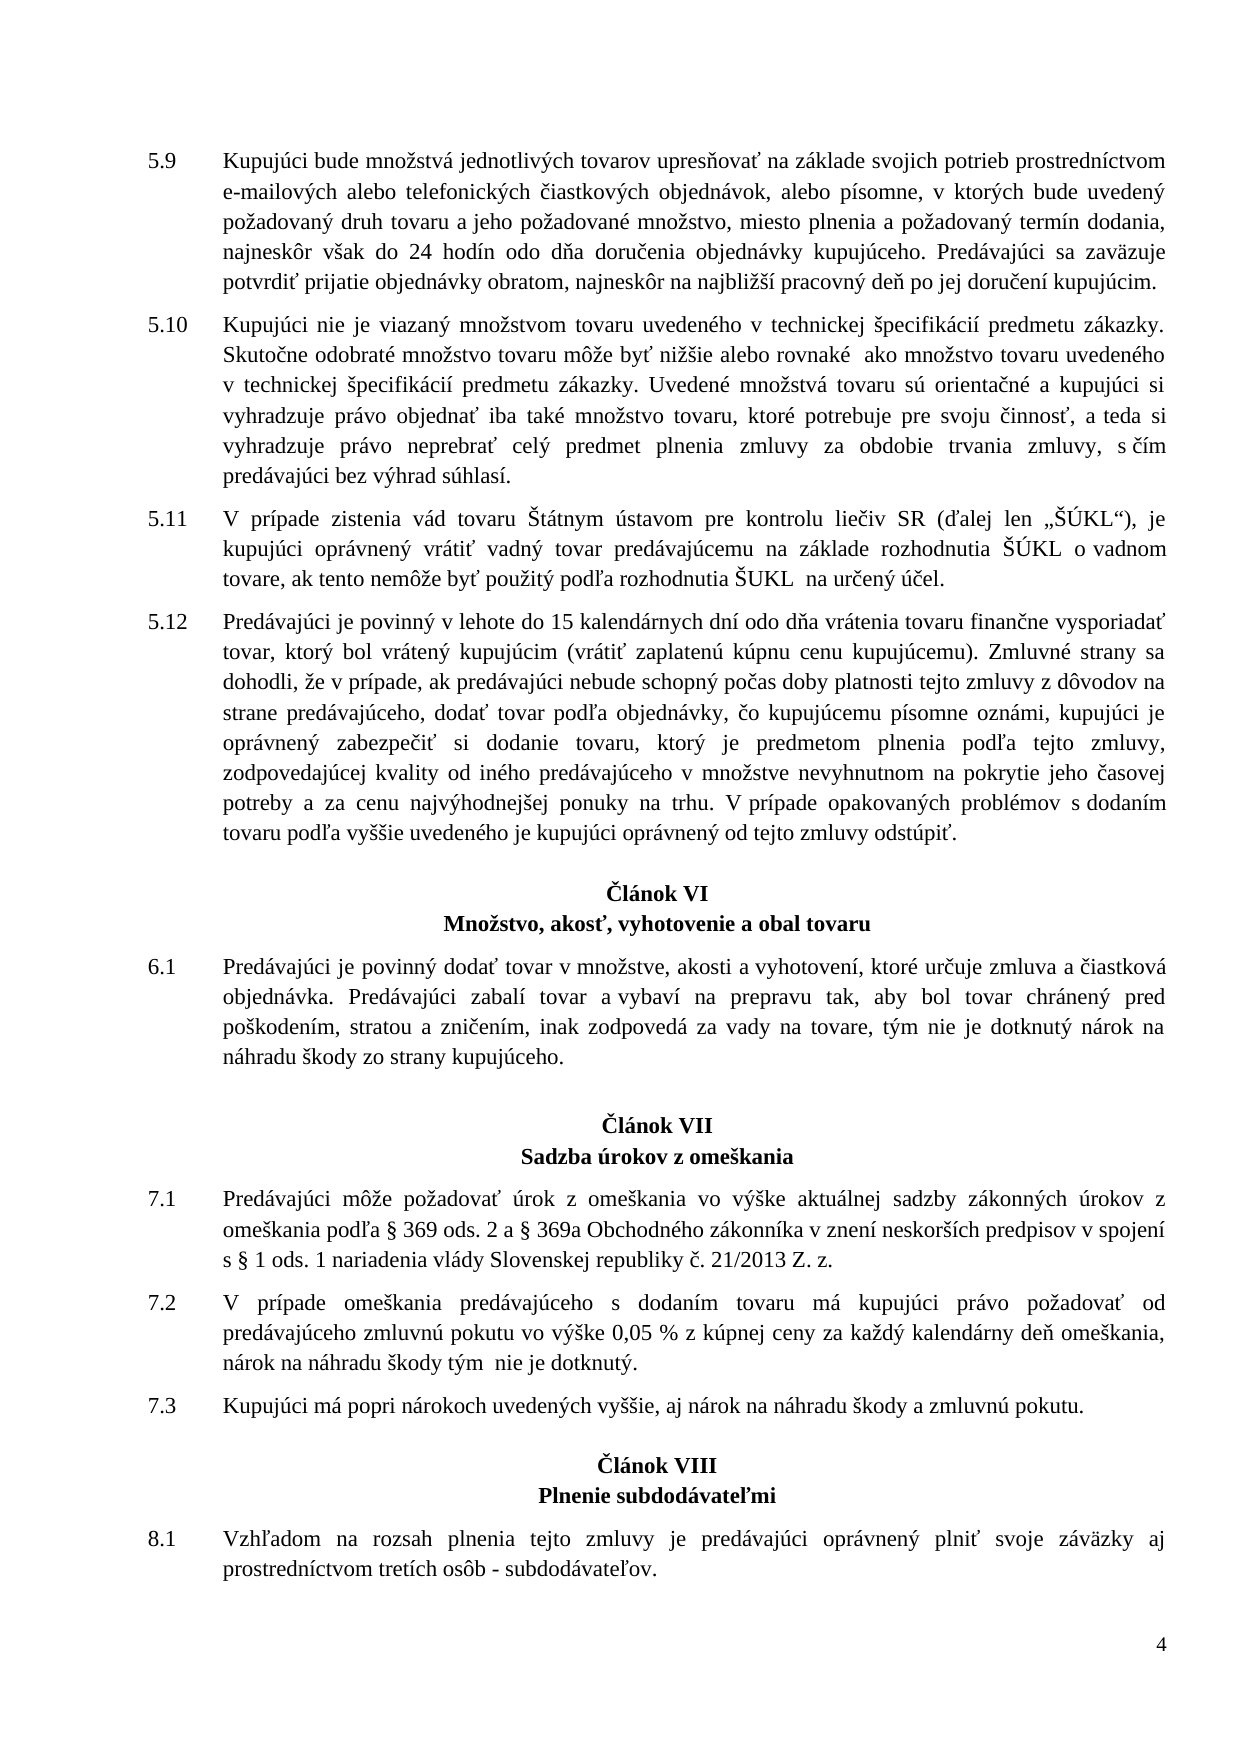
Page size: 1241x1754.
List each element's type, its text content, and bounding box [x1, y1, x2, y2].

text Množstvo, akosť, vyhotovenie a obal tovaru [148, 910, 1167, 936]
text Plnenie subdodávateľmi [148, 1482, 1167, 1509]
list Vzhľadom na rozsah plnenia tejto zmluvy je predávajúci oprávnený plniť svoje záväzky aj prostredníctvom tretích osôb - subdodávateľov. [148, 1525, 1167, 1582]
list V prípade zistenia vád tovaru Štátnym ústavom pre kontrolu liečiv SR (ďalej len „ŠÚKL“), je kupujúci oprávnený vrátiť vadný tovar predávajúcemu na základe rozhodnutia ŠÚKL o vadnom tovare, ak tento nemôže byť použitý podľa rozhodnutia ŠUKL na určený účel. [148, 505, 1167, 592]
text Článok VIII [148, 1452, 1167, 1478]
list Kupujúci má popri nárokoch uvedených vyššie, aj nárok na náhradu škody a zmluvnú pokutu. [148, 1392, 1167, 1418]
list Kupujúci bude množstvá jednotlivých tovarov upresňovať na základe svojich potrieb prostredníctvom e-mailových alebo telefonických čiastkových objednávok, alebo písomne, v ktorých bude uvedený požadovaný druh tovaru a jeho požadované množstvo, miesto plnenia a požadovaný termín dodania, najneskôr však do 24 hodín odo dňa doručenia objednávky kupujúceho. Predávajúci sa zaväzuje potvrdiť prijatie objednávky obratom, najneskôr na najbližší pracovný deň po jej doručení kupujúcim. [148, 148, 1167, 295]
list Predávajúci môže požadovať úrok z omeškania vo výške aktuálnej sadzby zákonných úrokov z omeškania podľa § 369 ods. 2 a § 369a Obchodného zákonníka v znení neskorších predpisov v spojení s § 1 ods. 1 nariadenia vlády Slovenskej republiky č. 21/2013 Z. z. [148, 1185, 1167, 1272]
list V prípade omeškania predávajúceho s dodaním tovaru má kupujúci právo požadovať od predávajúceho zmluvnú pokutu vo výške 0,05 % z kúpnej ceny za každý kalendárny deň omeškania, nárok na náhradu škody tým nie je dotknutý. [148, 1288, 1167, 1375]
text Článok VI [148, 880, 1167, 906]
text Sadzba úrokov z omeškania [148, 1143, 1167, 1169]
list Predávajúci je povinný dodať tovar v množstve, akosti a vyhotovení, ktoré určuje zmluva a čiastková objednávka. Predávajúci zabalí tovar a vybaví na prepravu tak, aby bol tovar chránený pred poškodením, stratou a zničením, inak zodpovedá za vady na tovare, tým nie je dotknutý nárok na náhradu škody zo strany kupujúceho. [148, 953, 1167, 1070]
text Článok VII [148, 1112, 1167, 1139]
list Kupujúci nie je viazaný množstvom tovaru uvedeného v technickej špecifikácií predmetu zákazky. Skutočne odobraté množstvo tovaru môže byť nižšie alebo rovnaké ako množstvo tovaru uvedeného v technickej špecifikácií predmetu zákazky. Uvedené množstvá tovaru sú orientačné a kupujúci si vyhradzuje právo objednať iba také množstvo tovaru, ktoré potrebuje pre svoju činnosť, a teda si vyhradzuje právo neprebrať celý predmet plnenia zmluvy za obdobie trvania zmluvy, s čím predávajúci bez výhrad súhlasí. [148, 311, 1167, 488]
list Predávajúci je povinný v lehote do 15 kalendárnych dní odo dňa vrátenia tovaru finančne vysporiadať tovar, ktorý bol vrátený kupujúcim (vrátiť zaplatenú kúpnu cenu kupujúcemu). Zmluvné strany sa dohodli, že v prípade, ak predávajúci nebude schopný počas doby platnosti tejto zmluvy z dôvodov na strane predávajúceho, dodať tovar podľa objednávky, čo kupujúcemu písomne oznámi, kupujúci je oprávnený zabezpečiť si dodanie tovaru, ktorý je predmetom plnenia podľa tejto zmluvy, zodpovedajúcej kvality od iného predávajúceho v množstve nevyhnutnom na pokrytie jeho časovej potreby a za cenu najvýhodnejšej ponuky na trhu. V prípade opakovaných problémov s dodaním tovaru podľa vyššie uvedeného je kupujúci oprávnený od tejto zmluvy odstúpiť. [148, 608, 1167, 846]
